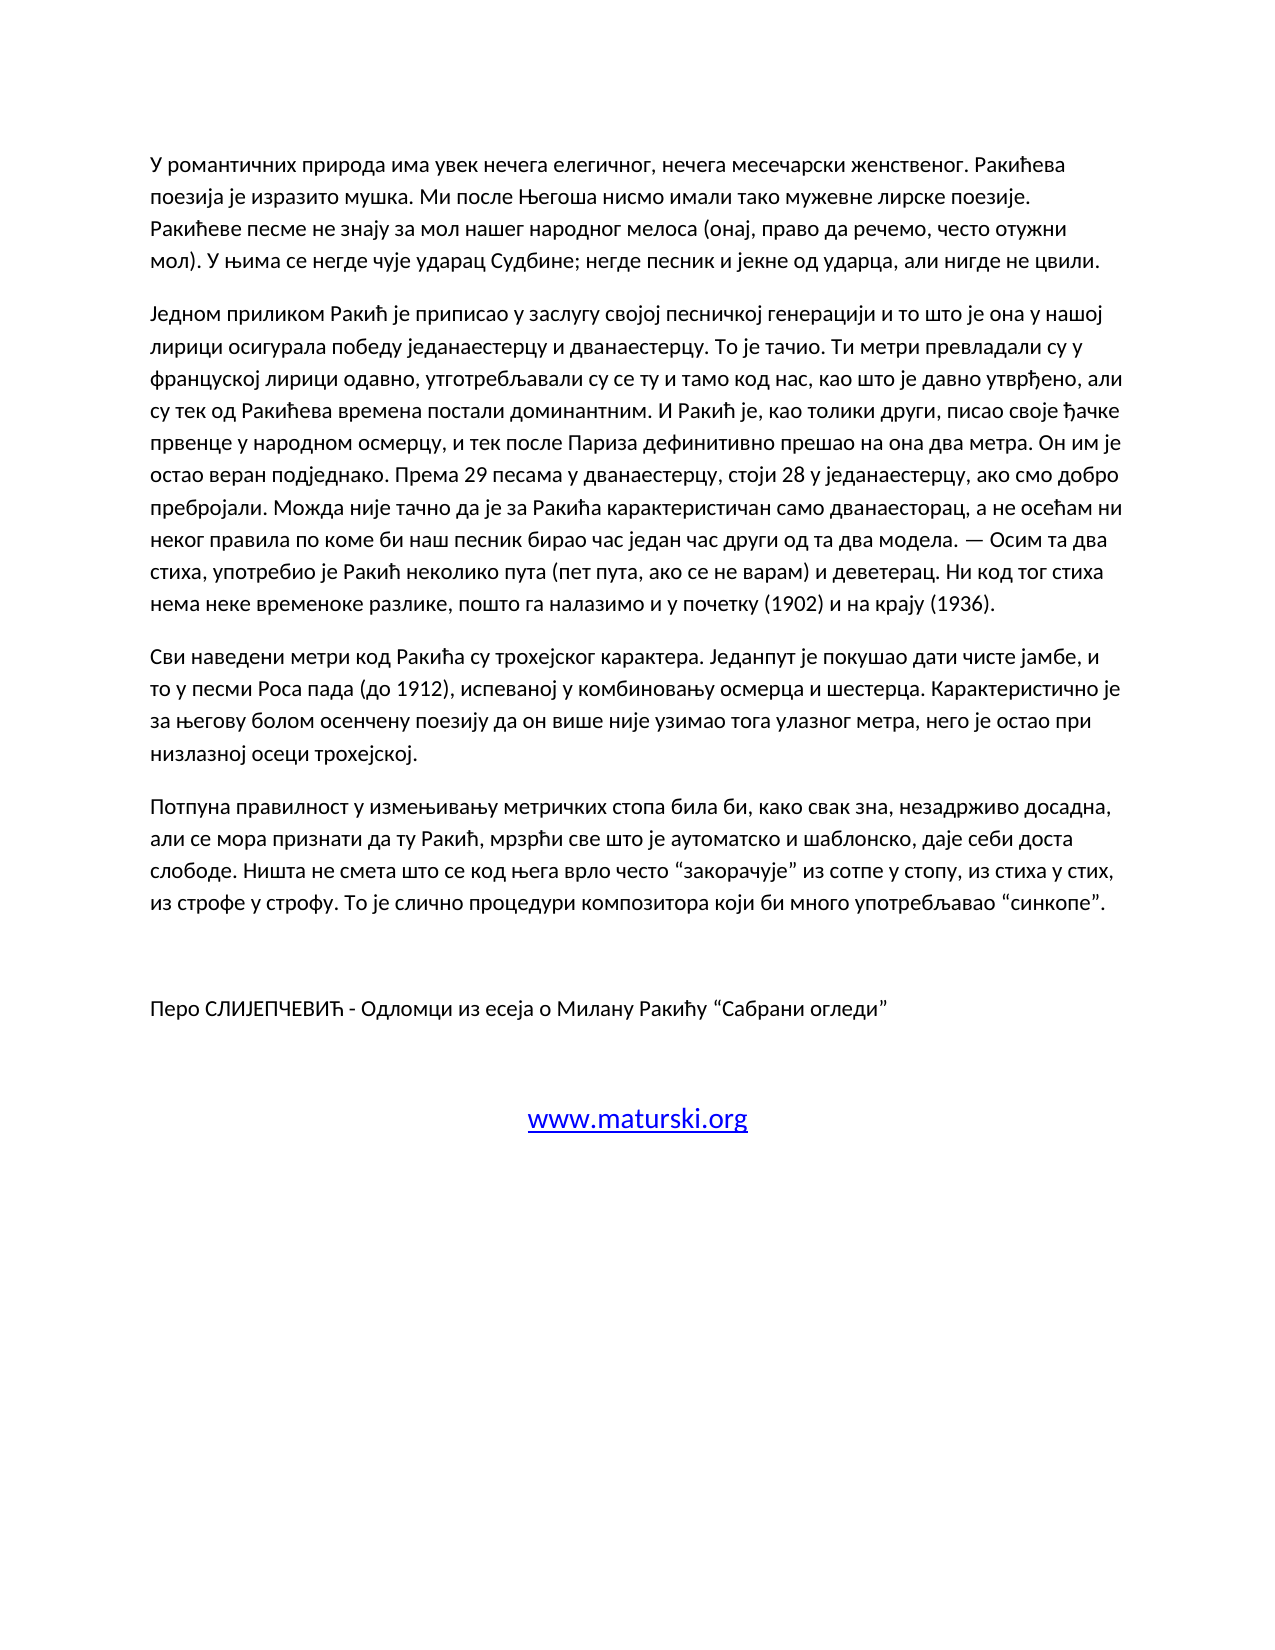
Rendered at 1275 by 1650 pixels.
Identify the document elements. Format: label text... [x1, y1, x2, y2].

text Перо СЛИЈЕПЧЕВИЋ - Одломци из есеја о Милану Ракићу “Сабрани огледи” [150, 994, 1125, 1022]
text Потпуна правилност у измењивању метричких стопа била би, како свак зна, незадрживо досадна, али се мора признати да ту Ракић, мрзрћи све што је аутоматско и шаблонско, даје себи доста слободе. Ништа не смета што се код њега врло често “закорачује” из сотпе у стопу, из стиха у стих, из строфе у строфу. То је слично процедури композитора који би много употребљавао “синкопе”. [150, 792, 1125, 916]
text У романтичних природа има увек нечега елегичног, нечега месечарски женственог. Ракићева поезија је изразито мушка. Ми после Његоша нисмо имали тако мужевне лирске поезије. Ракићеве песме не знају за мол нашег народног мелоса (онај, право да речемо, често отужни мол). У њима се негде чује ударац Судбине; негде песник и јекне од ударца, али нигде не цвили. [150, 150, 1125, 274]
text Сви наведени метри код Ракића су трохејског карактера. Једанпут је покушао дати чисте јамбе, и то у песми Роса пада (до 1912), испеваној у комбиновању осмерца и шестерца. Карактеристично је за његову болом осенчену поезију да он више није узимао тога улазног метра, него је остао при низлазној осеци трохејској. [150, 642, 1125, 767]
text www.maturski.org [150, 1101, 1125, 1136]
text Једном приликом Ракић је приписао у заслугу својој песничкој генерацији и то што је она у нашој лирици осигурала победу једанаестерцу и дванаестерцу. То је тачио. Ти метри превладали су у француској лирици одавно, утготребљавали су се ту и тамо код нас, као што је давно утврђено, али су тек од Ракићева времена постали доминантним. И Ракић је, као толики други, писао своје ђачке првенце у народном осмерцу, и тек после Париза дефинитивно прешао на она два метра. Он им је остао веран подједнако. Према 29 песама у дванаестерцу, стоји 28 у једанаестерцу, ако смо добро пребројали. Можда није тачно да је за Ракића карактеристичан само дванаесторац, а не осећам ни неког правила по коме би наш песник бирао час један час други од та два модела. — Осим та два стиха, употребио је Ракић неколико пута (пет пута, ако се не варам) и деветерац. Ни код тог стиха нема неке временоке разлике, пошто га налазимо и у почетку (1902) и на крају (1936). [150, 299, 1125, 617]
